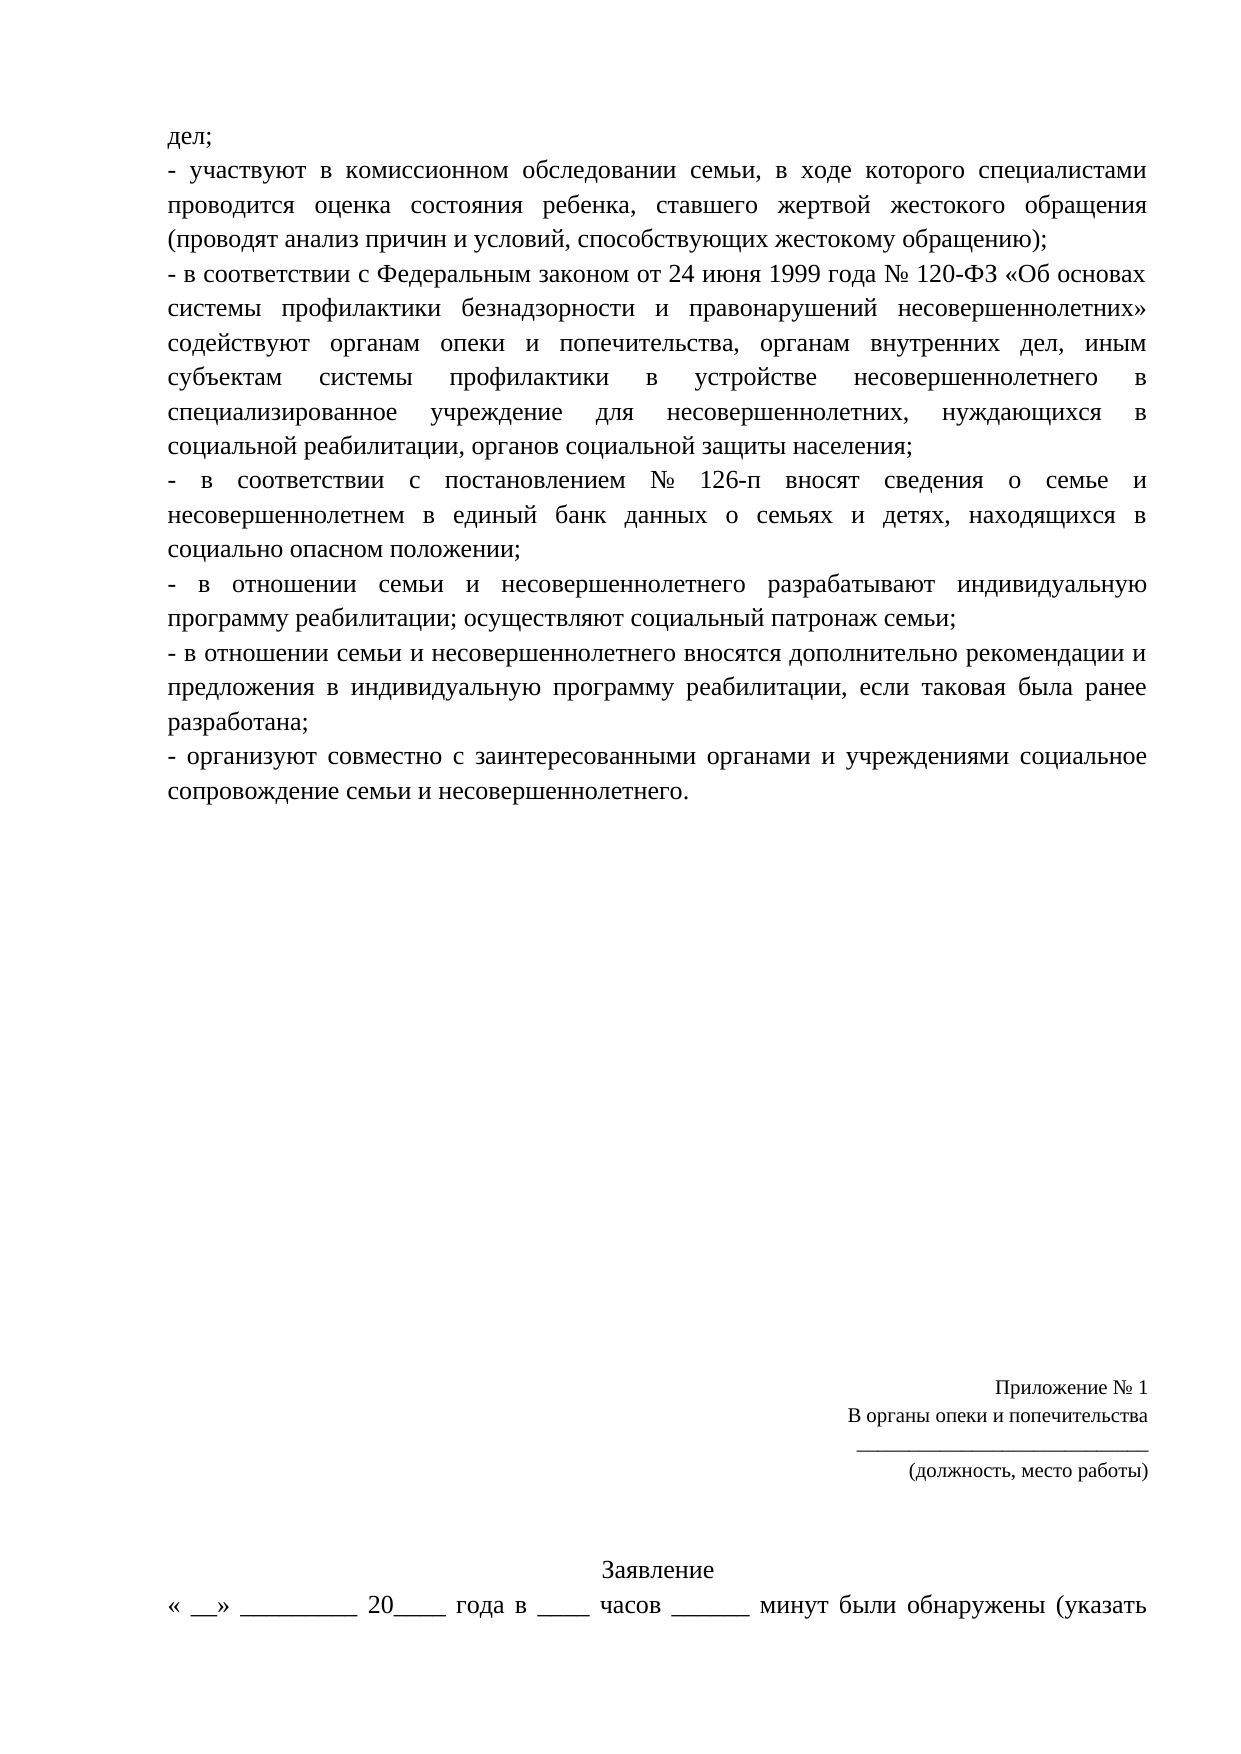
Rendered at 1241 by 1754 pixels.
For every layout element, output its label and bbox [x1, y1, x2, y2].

table_header [166, 118, 1150, 1621]
